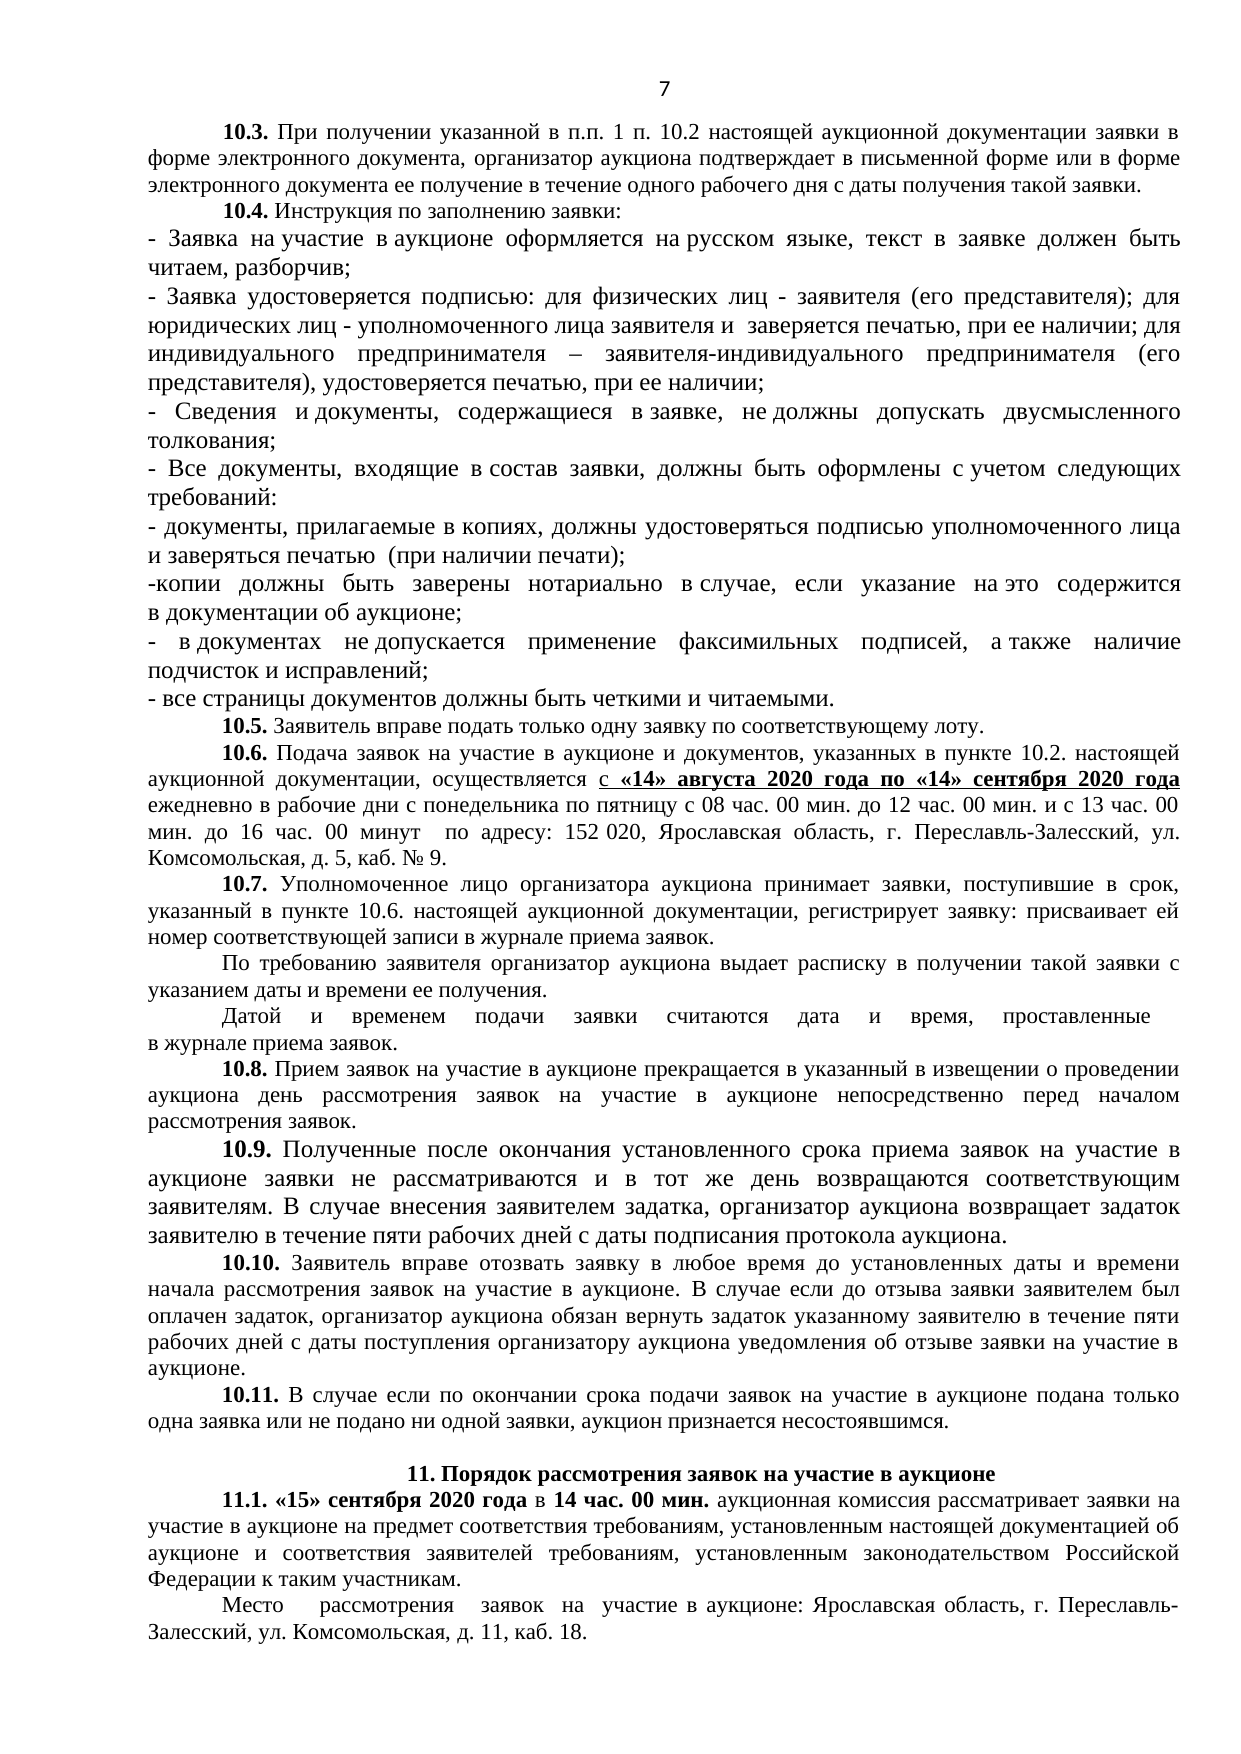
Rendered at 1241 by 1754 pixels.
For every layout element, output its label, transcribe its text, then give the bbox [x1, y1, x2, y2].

text 10.10. Заявитель вправе отозвать заявку в любое время до установленных даты и времени начала рассмотрения заявок на участие в аукционе. В случае если до отзыва заявки заявителем был оплачен задаток, организатор аукциона обязан вернуть задаток указанному заявителю в течение пяти рабочих дней с даты поступления организатору аукциона уведомления об отзыве заявки на участие в аукционе. [148, 1249, 1181, 1381]
text По требованию заявителя организатор аукциона выдает расписку в получении такой заявки с указанием даты и времени ее получения. [148, 949, 1181, 1002]
text 11. Порядок рассмотрения заявок на участие в аукционе [148, 1460, 1181, 1486]
text - Заявка на участие в аукционе оформляется на русском языке, текст в заявке должен быть читаем, разборчив; [148, 223, 1181, 281]
text 10.9. Полученные после окончания установленного срока приема заявок на участие в аукционе заявки не рассматриваются и в тот же день возвращаются соответствующим заявителям. В случае внесения заявителем задатка, организатор аукциона возвращает задаток заявителю в течение пяти рабочих дней с даты подписания протокола аукциона. [148, 1134, 1181, 1249]
text 10.8. Прием заявок на участие в аукционе прекращается в указанный в извещении о проведении аукциона день рассмотрения заявок на участие в аукционе непосредственно перед началом рассмотрения заявок. [148, 1055, 1181, 1134]
text - в документах не допускается применение факсимильных подписей, а также наличие подчисток и исправлений; [148, 626, 1181, 683]
text 10.11. В случае если по окончании срока подачи заявок на участие в аукционе подана только одна заявка или не подано ни одной заявки, аукцион признается несостоявшимся. [148, 1381, 1181, 1433]
text - все страницы документов должны быть четкими и читаемыми. [148, 683, 1181, 712]
text - документы, прилагаемые в копиях, должны удостоверяться подписью уполномоченного лица и заверяться печатью (при наличии печати); [148, 511, 1181, 568]
text 11.1. «15» сентября 2020 года в 14 час. 00 мин. аукционная комиссия рассматривает заявки на участие в аукционе на предмет соответствия требованиям, установленным настоящей документацией об аукционе и соответствия заявителей требованиям, установленным законодательством Российской Федерации к таким участникам. [148, 1486, 1181, 1592]
text 10.4. Инструкция по заполнению заявки: [148, 197, 1181, 223]
text -копии должны быть заверены нотариально в случае, если указание на это содержится в документации об аукционе; [148, 568, 1181, 626]
text - Сведения и документы, содержащиеся в заявке, не должны допускать двусмысленного толкования; [148, 396, 1181, 453]
text 10.3. При получении указанной в п.п. 1 п. 10.2 настоящей аукционной документации заявки в форме электронного документа, организатор аукциона подтверждает в письменной форме или в форме электронного документа ее получение в течение одного рабочего дня с даты получения такой заявки. [148, 118, 1181, 197]
text Датой и временем подачи заявки считаются дата и время, проставленные в журнале приема заявок. [148, 1002, 1181, 1055]
text - Заявка удостоверяется подписью: для физических лиц - заявителя (его представителя); для юридических лиц - уполномоченного лица заявителя и заверяется печатью, при ее наличии; для индивидуального предпринимателя – заявителя-индивидуального предпринимателя (его представителя), удостоверяется печатью, при ее наличии; [148, 281, 1181, 396]
text Место рассмотрения заявок на участие в аукционе: Ярославская область, г. Переславль-Залесский, ул. Комсомольская, д. 11, каб. 18. [148, 1592, 1181, 1644]
text 10.7. Уполномоченное лицо организатора аукциона принимает заявки, поступившие в срок, указанный в пункте 10.6. настоящей аукционной документации, регистрирует заявку: присваивает ей номер соответствующей записи в журнале приема заявок. [148, 870, 1181, 949]
text 10.5. Заявитель вправе подать только одну заявку по соответствующему лоту. [148, 712, 1181, 739]
text - Все документы, входящие в состав заявки, должны быть оформлены с учетом следующих требований: [148, 453, 1181, 511]
text 10.6. Подача заявок на участие в аукционе и документов, указанных в пункте 10.2. настоящей аукционной документации, осуществляется с «14» августа 2020 года по «14» сентября 2020 года ежедневно в рабочие дни с понедельника по пятницу с 08 час. 00 мин. до 12 час. 00 мин. и с 13 час. 00 мин. до 16 час. 00 минут по адресу: 152 020, Ярославская область, г. Переславль-Залесский, ул. Комсомольская, д. 5, каб. № 9. [148, 739, 1181, 870]
